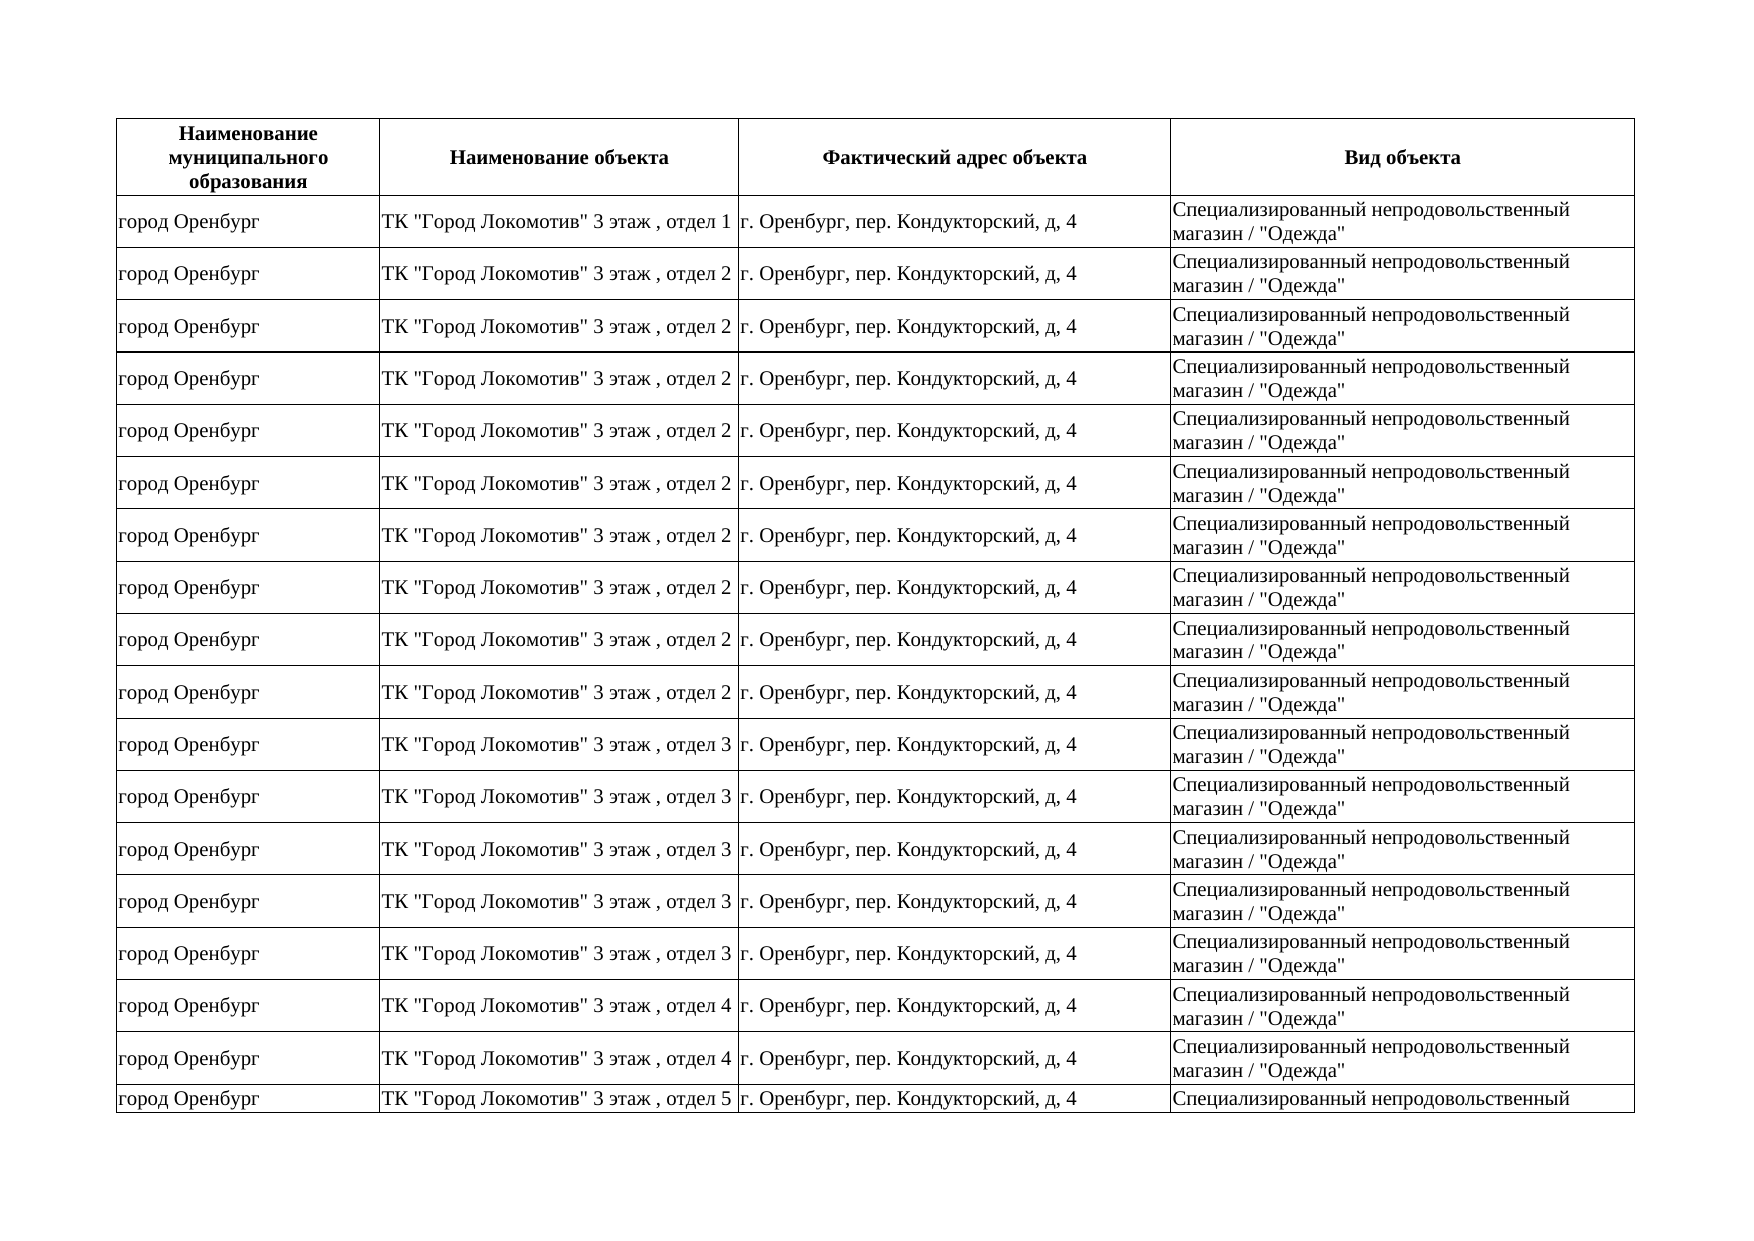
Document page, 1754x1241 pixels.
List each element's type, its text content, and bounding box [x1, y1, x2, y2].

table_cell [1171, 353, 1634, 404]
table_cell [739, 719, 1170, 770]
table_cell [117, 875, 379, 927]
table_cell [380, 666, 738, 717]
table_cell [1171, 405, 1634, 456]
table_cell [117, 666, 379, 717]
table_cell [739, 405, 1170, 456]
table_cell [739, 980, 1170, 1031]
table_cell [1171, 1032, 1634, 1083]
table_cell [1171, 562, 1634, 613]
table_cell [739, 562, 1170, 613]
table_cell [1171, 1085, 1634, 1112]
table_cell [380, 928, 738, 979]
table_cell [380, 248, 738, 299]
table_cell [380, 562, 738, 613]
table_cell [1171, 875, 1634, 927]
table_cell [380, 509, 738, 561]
table_header Наименование объекта [380, 119, 738, 194]
table_header Наименование муниципального образования [117, 119, 379, 194]
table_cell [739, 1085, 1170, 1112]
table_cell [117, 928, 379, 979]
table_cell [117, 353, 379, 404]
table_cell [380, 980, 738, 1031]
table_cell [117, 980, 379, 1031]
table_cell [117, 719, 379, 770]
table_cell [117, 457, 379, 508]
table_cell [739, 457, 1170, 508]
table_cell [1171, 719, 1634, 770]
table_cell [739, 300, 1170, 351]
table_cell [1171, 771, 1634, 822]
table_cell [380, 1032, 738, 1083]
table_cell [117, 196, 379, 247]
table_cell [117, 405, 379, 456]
table_header Вид объекта [1171, 119, 1634, 194]
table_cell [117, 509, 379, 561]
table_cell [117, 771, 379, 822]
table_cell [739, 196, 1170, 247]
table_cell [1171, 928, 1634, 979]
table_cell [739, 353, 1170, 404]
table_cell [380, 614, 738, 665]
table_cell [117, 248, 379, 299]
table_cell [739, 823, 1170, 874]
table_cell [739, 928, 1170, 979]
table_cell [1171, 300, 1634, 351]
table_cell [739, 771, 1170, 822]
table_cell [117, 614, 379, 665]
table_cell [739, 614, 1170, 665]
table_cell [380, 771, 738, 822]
table_header Фактический адрес объекта [739, 119, 1170, 194]
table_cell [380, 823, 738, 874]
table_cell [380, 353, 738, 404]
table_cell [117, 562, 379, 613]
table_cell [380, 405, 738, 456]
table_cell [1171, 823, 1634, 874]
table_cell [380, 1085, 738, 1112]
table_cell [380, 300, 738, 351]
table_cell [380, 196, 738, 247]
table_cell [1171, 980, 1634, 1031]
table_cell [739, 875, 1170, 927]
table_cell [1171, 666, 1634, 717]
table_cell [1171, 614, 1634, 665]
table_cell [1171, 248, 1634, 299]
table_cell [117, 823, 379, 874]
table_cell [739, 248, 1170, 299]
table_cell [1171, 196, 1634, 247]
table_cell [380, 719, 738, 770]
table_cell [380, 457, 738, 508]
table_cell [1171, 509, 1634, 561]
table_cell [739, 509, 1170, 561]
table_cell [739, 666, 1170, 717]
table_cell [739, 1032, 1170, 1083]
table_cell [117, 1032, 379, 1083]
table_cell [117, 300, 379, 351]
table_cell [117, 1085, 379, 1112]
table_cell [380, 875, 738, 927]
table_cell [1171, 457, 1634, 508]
